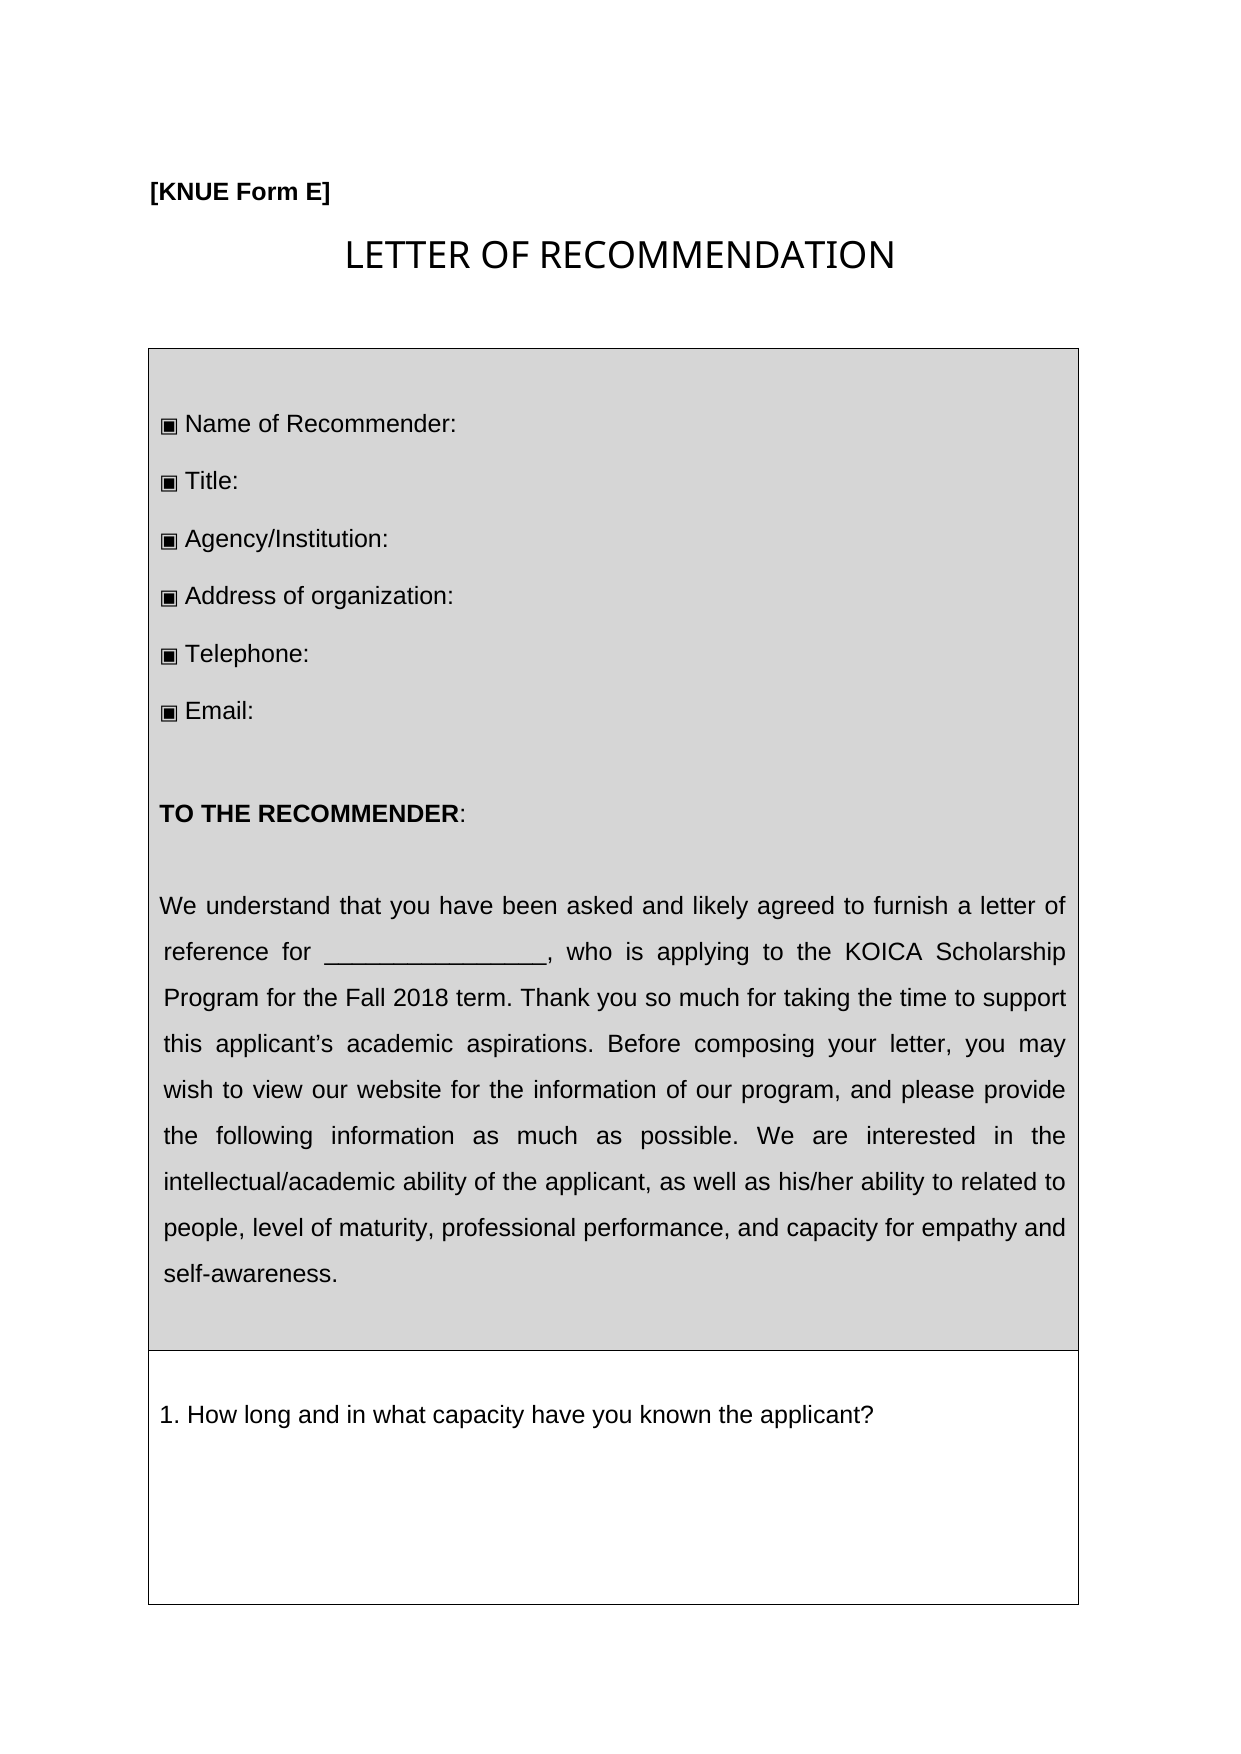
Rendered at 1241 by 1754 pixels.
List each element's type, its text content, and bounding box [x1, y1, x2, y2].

text [KNUE Form E] [150, 177, 1090, 206]
table_header ▣ Name of Recommender: ▣ Title: ▣ Agency/Institution: ▣ Address of organization: ▣ Telephone: ▣ Email: TO THE RECOMMENDER: We understand that you have been asked and likely agreed to furnish a letter of reference for ________________, who is applying to the KOICA Scholarship Program for the Fall 2018 term. Thank you so much for taking the time to support this applicant’s academic aspirations. Before composing your letter, you may wish to view our website for the information of our program, and please provide the following information as much as possible. We are interested in the intellectual/academic ability of the applicant, as well as his/her ability to related to people, level of maturity, professional performance, and capacity for empathy and self-awareness. [149, 349, 1078, 1350]
text LETTER OF RECOMMENDATION [150, 229, 1090, 280]
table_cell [149, 1351, 1078, 1603]
